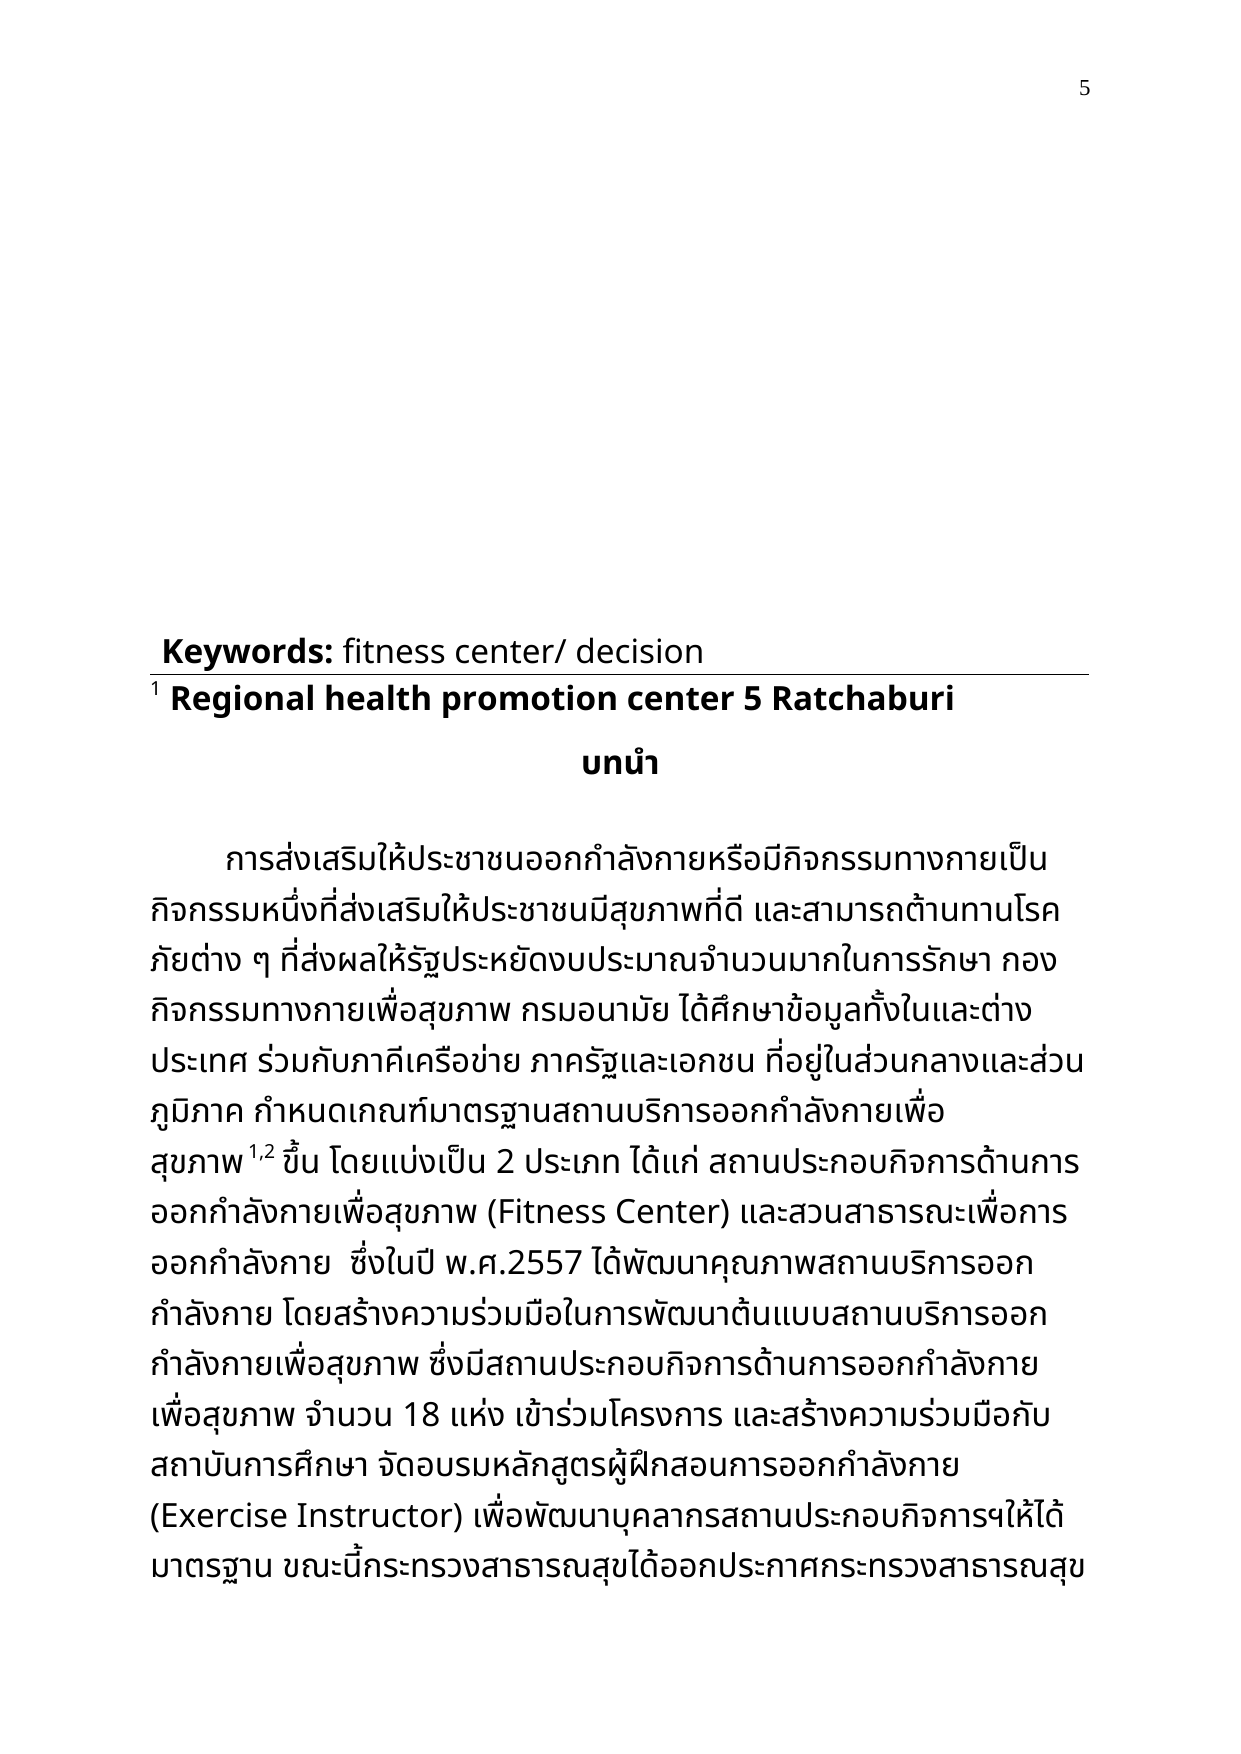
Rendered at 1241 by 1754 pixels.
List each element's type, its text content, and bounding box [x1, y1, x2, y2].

text บทนำ [150, 739, 1090, 790]
table_header Keywords: fitness center/ decision [150, 628, 1089, 674]
text 1 Regional health promotion center 5 Ratchaburi [150, 675, 1090, 720]
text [150, 835, 1090, 1592]
